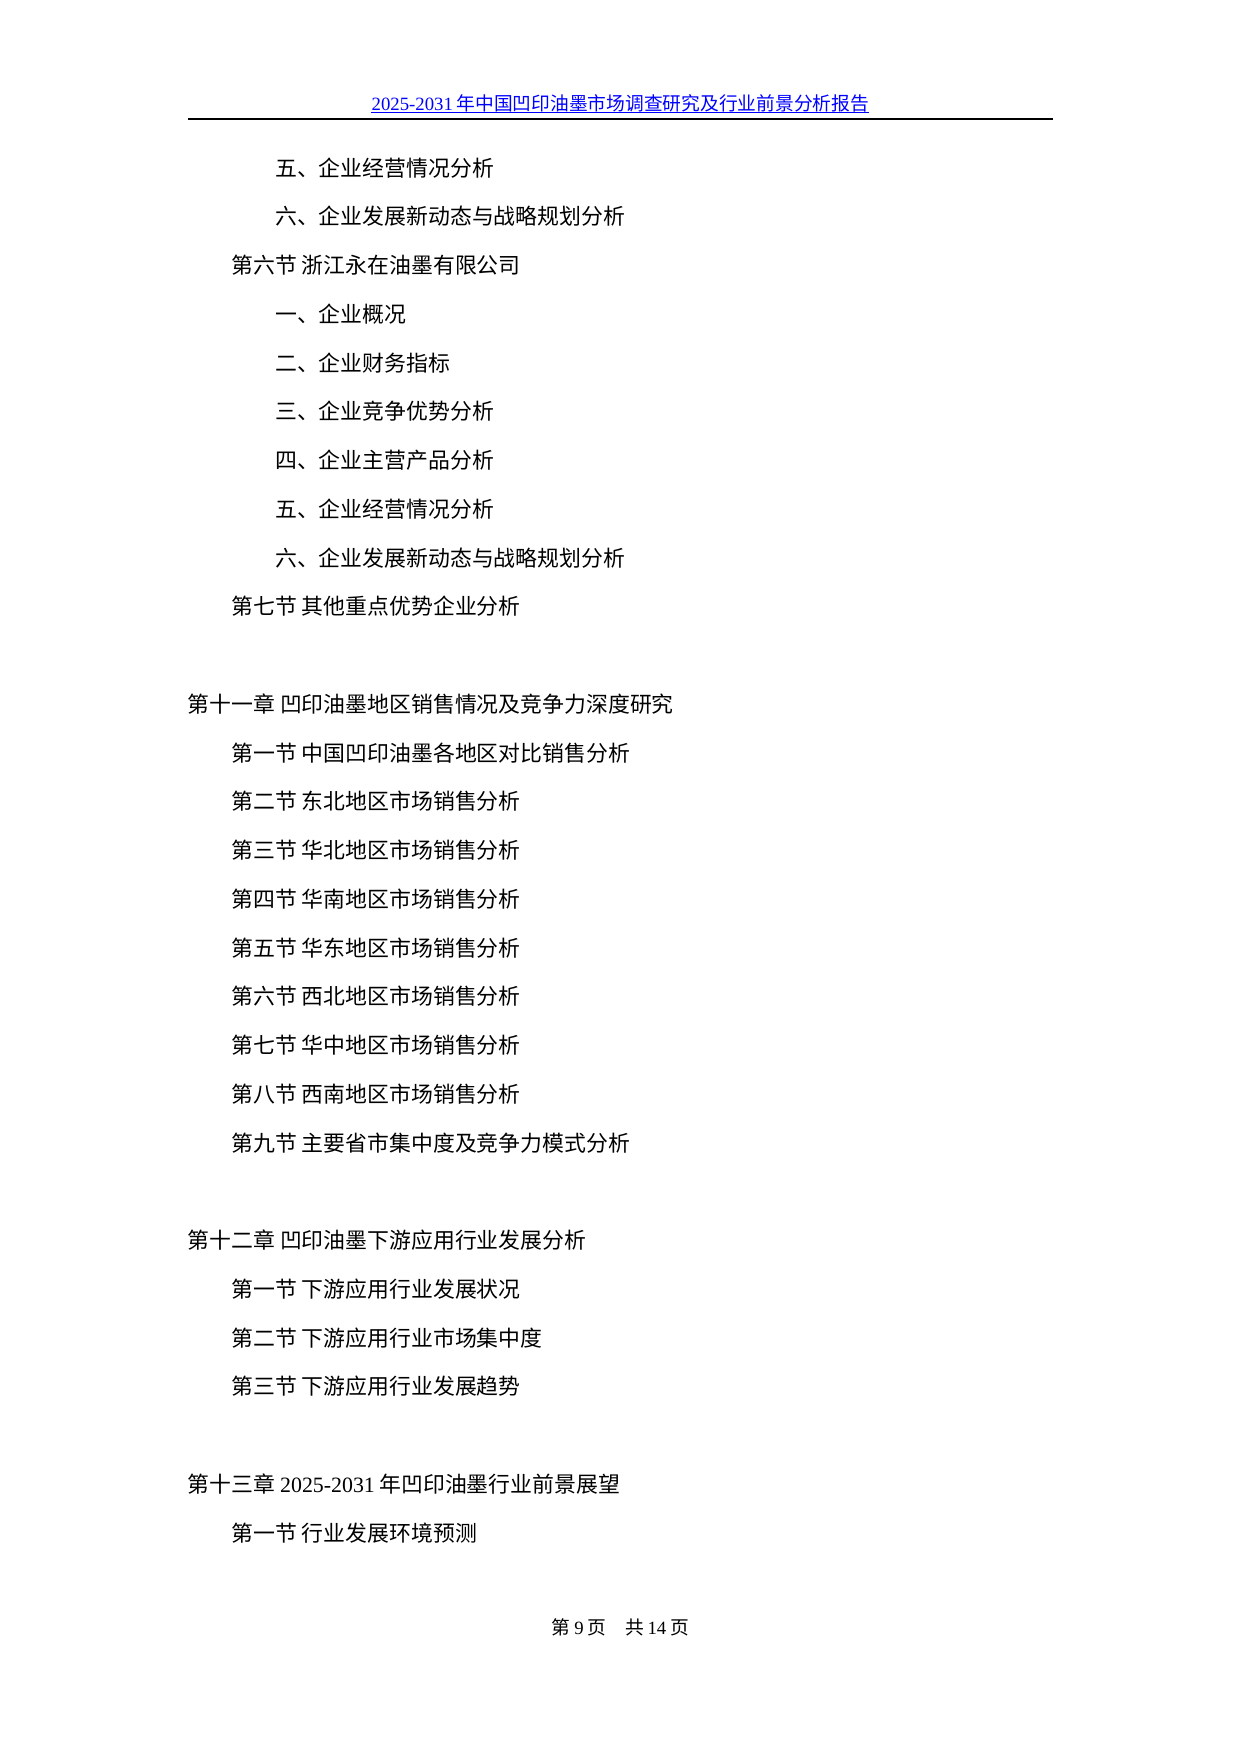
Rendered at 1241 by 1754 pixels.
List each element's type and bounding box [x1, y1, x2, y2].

text [187, 150, 1053, 1548]
